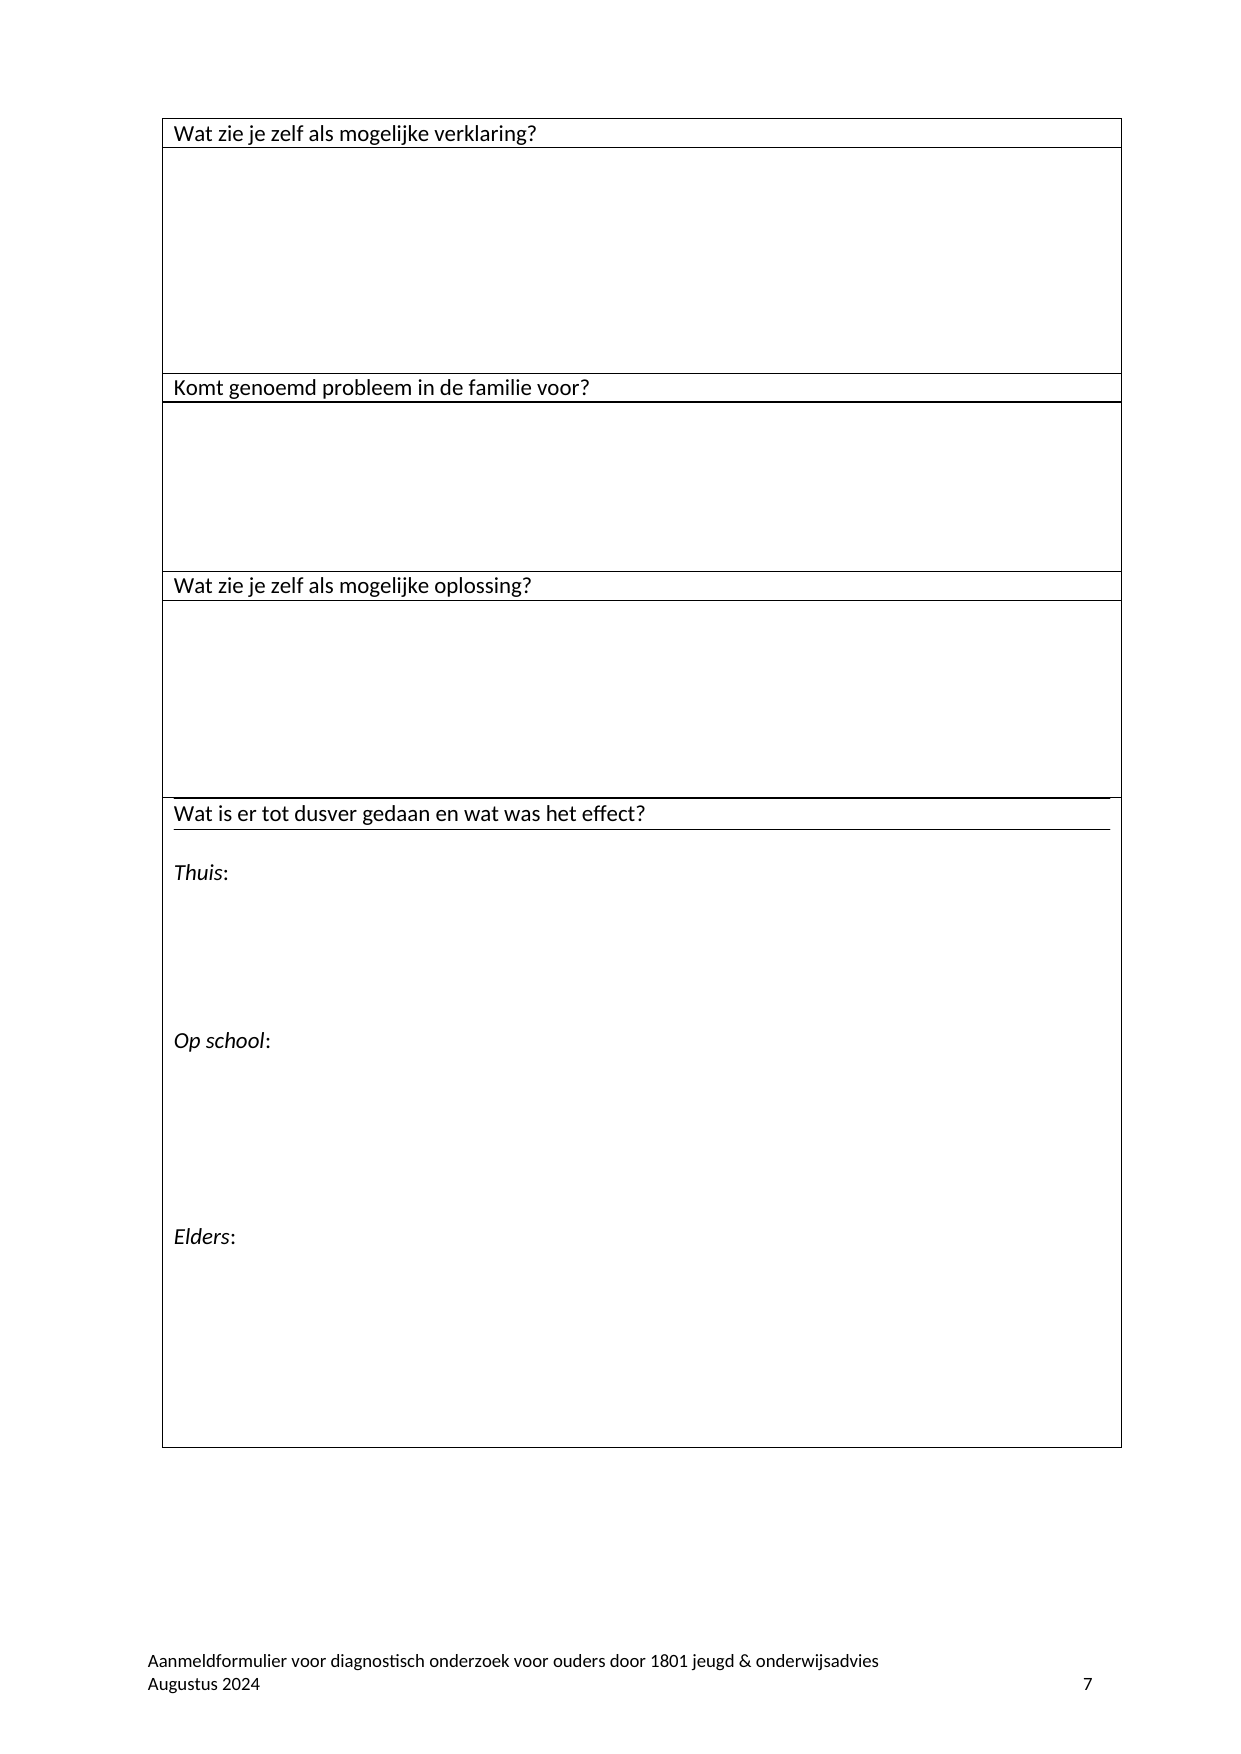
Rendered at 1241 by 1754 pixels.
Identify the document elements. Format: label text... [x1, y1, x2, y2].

table_header Wat zie je zelf als mogelijke verklaring? [163, 119, 1121, 147]
table_cell [163, 403, 1121, 571]
table_cell Wat is er tot dusver gedaan en wat was het effect? Thuis: Op school: Elders: [163, 798, 1121, 1447]
table_cell Komt genoemd probleem in de familie voor? [163, 374, 1121, 401]
table_cell [163, 601, 1121, 797]
table_cell [163, 148, 1121, 372]
table_cell Wat zie je zelf als mogelijke oplossing? [163, 572, 1121, 600]
